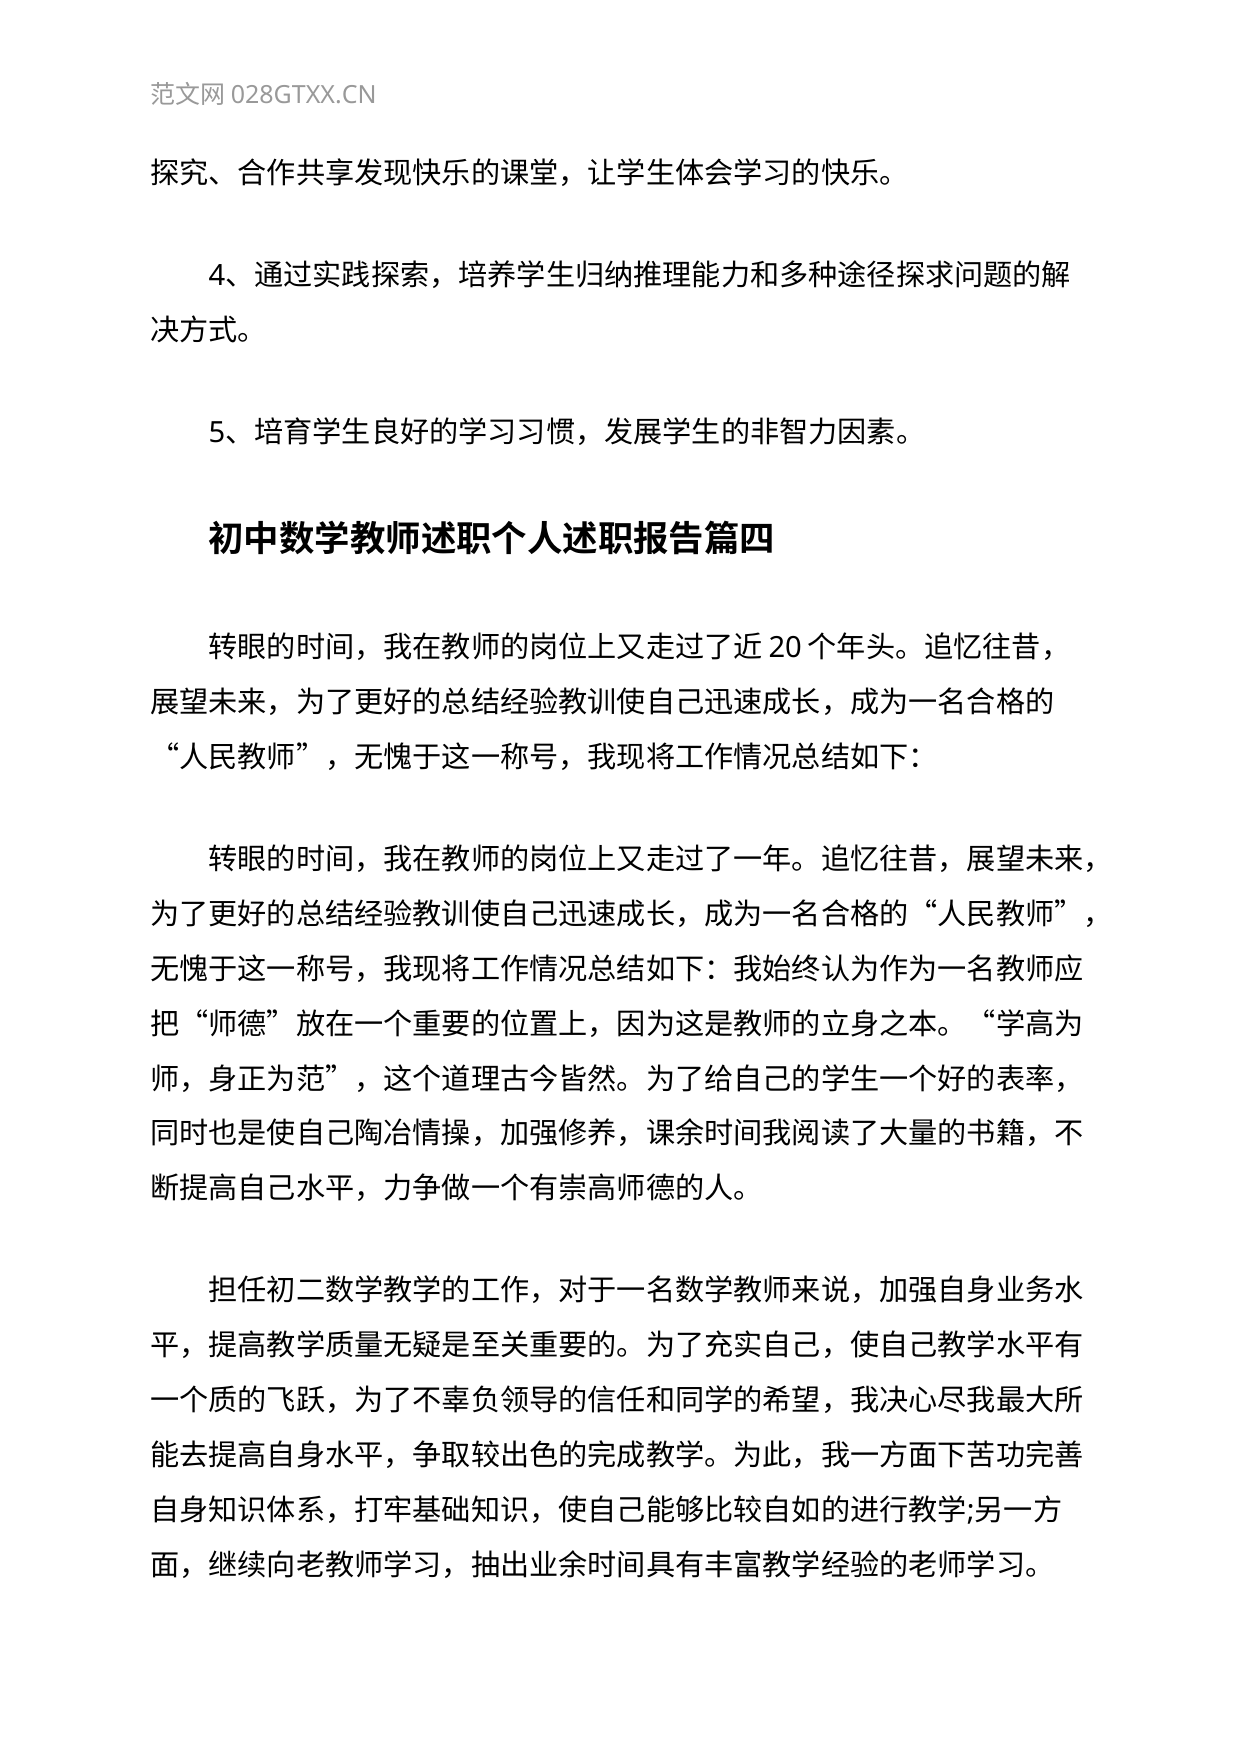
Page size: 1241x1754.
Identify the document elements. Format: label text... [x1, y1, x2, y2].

text 初中数学教师述职个人述职报告篇四 [150, 511, 1090, 562]
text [150, 150, 1090, 192]
text 4、通过实践探索，培养学生归纳推理能力和多种途径探求问题的解决方式。 [150, 252, 1090, 349]
text 5、培育学生良好的学习习惯，发展学生的非智力因素。 [150, 408, 1090, 451]
text 转眼的时间，我在教师的岗位上又走过了近20个年头。追忆往昔，展望未来，为了更好的总结经验教训使自己迅速成长，成为一名合格的“人民教师”，无愧于这一称号，我现将工作情况总结如下： [150, 624, 1090, 776]
text 转眼的时间，我在教师的岗位上又走过了一年。追忆往昔，展望未来，为了更好的总结经验教训使自己迅速成长，成为一名合格的“人民教师”，无愧于这一称号，我现将工作情况总结如下：我始终认为作为一名教师应把“师德”放在一个重要的位置上，因为这是教师的立身之本。“学高为师，身正为范”，这个道理古今皆然。为了给自己的学生一个好的表率，同时也是使自己陶冶情操，加强修养，课余时间我阅读了大量的书籍，不断提高自己水平，力争做一个有崇高师德的人。 [150, 836, 1090, 1207]
text 担任初二数学教学的工作，对于一名数学教师来说，加强自身业务水平，提高教学质量无疑是至关重要的。为了充实自己，使自己教学水平有一个质的飞跃，为了不辜负领导的信任和同学的希望，我决心尽我最大所能去提高自身水平，争取较出色的完成教学。为此，我一方面下苦功完善自身知识体系，打牢基础知识，使自己能够比较自如的进行教学;另一方面，继续向老教师学习，抽出业余时间具有丰富教学经验的老师学习。 [150, 1267, 1090, 1584]
